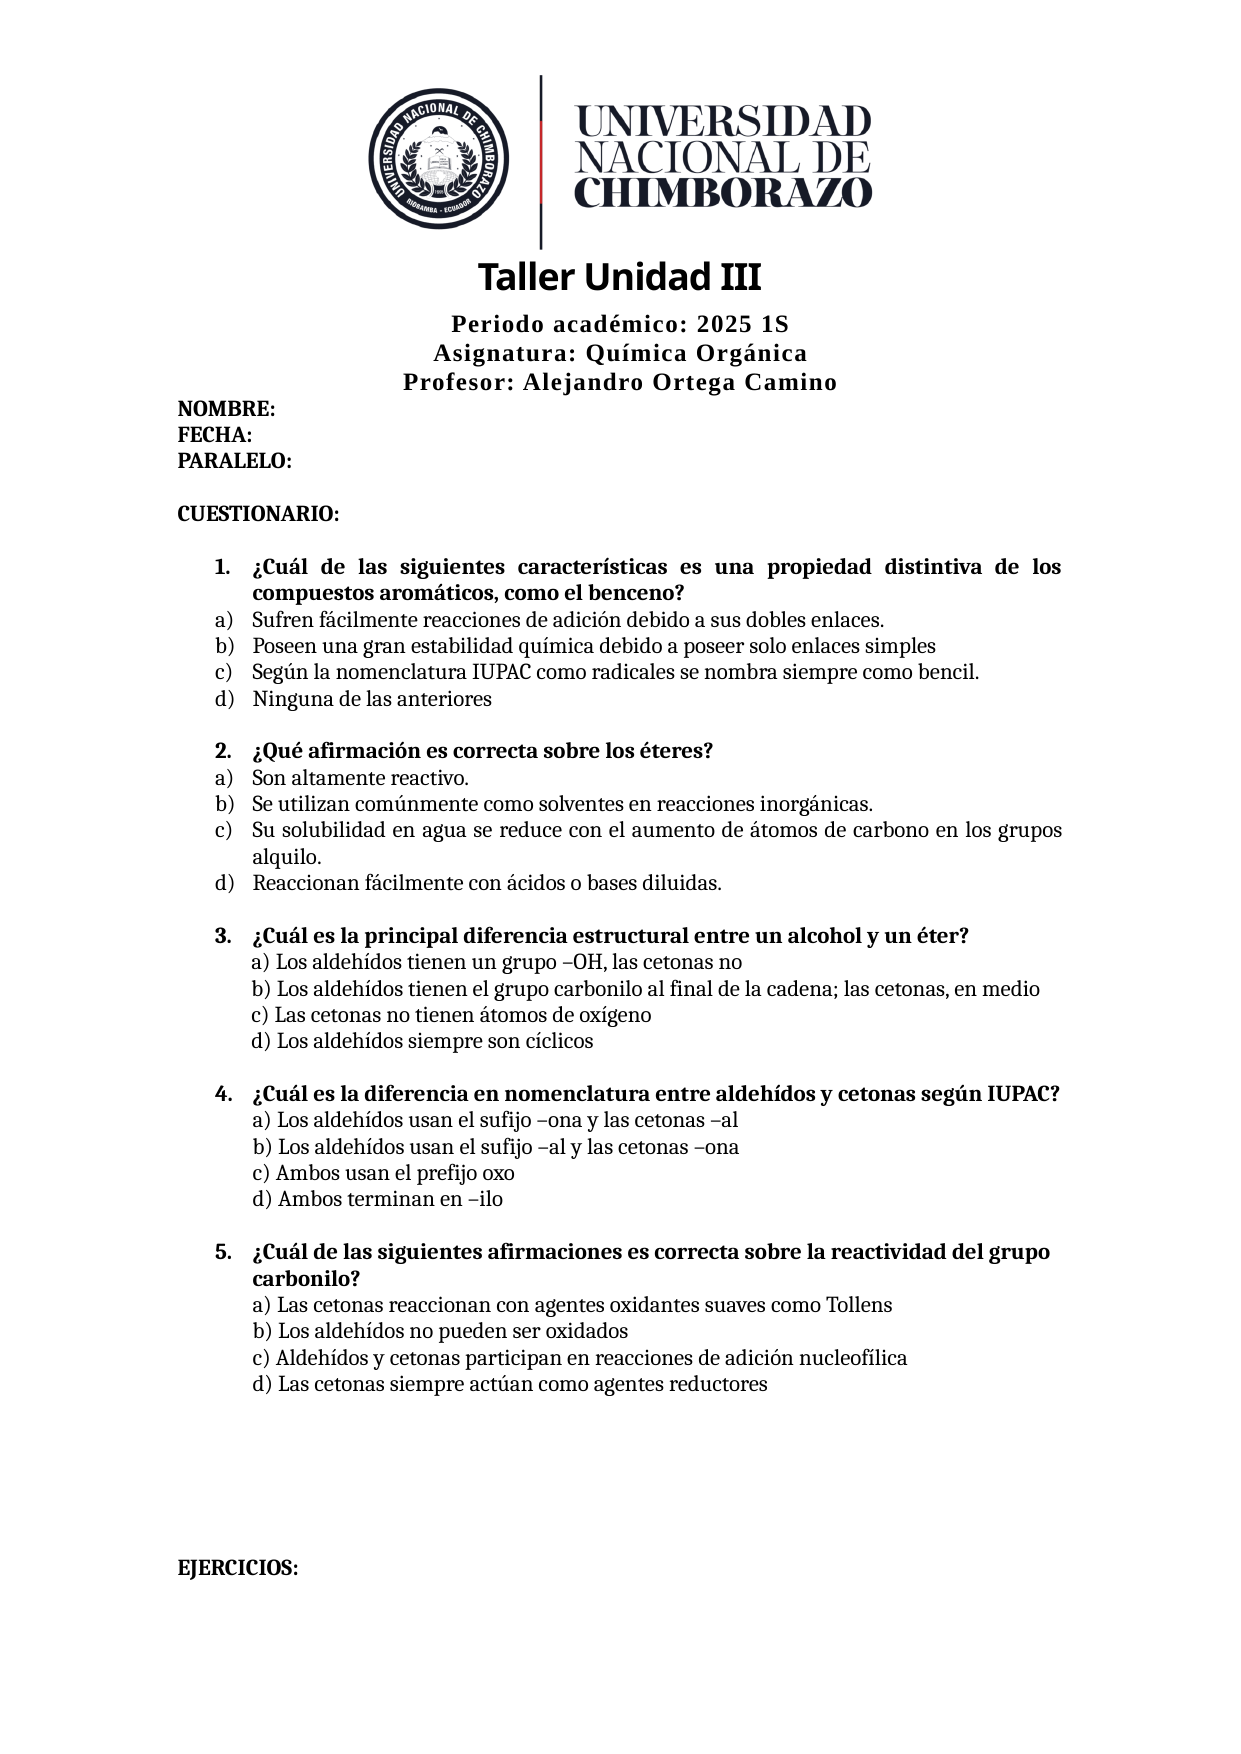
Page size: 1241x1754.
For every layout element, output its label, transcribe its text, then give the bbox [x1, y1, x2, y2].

list Son altamente reactivo. [215, 764, 1063, 791]
text NOMBRE: [177, 396, 1063, 422]
list Ninguna de las anteriores [215, 686, 1063, 712]
text PARALELO: [177, 448, 1063, 475]
title Taller Unidad III [177, 250, 1063, 301]
list ¿Qué afirmación es correcta sobre los éteres? [215, 738, 1063, 764]
text d) Los aldehídos siempre son cíclicos [177, 1028, 1063, 1054]
text EJERCICIOS: [177, 1555, 1063, 1582]
list Sufren fácilmente reacciones de adición debido a sus dobles enlaces. [215, 606, 1063, 633]
list Su solubilidad en agua se reduce con el aumento de átomos de carbono en los grupos alquilo. [215, 817, 1063, 870]
list Se utilizan comúnmente como solventes en reacciones inorgánicas. [215, 791, 1063, 817]
text a) Los aldehídos tienen un grupo –OH, las cetonas no [177, 949, 1063, 975]
list Poseen una gran estabilidad química debido a poseer solo enlaces simples [215, 633, 1063, 659]
list ¿Cuál de las siguientes afirmaciones es correcta sobre la reactividad del grupo carbonilo? a) Las cetonas reaccionan con agentes oxidantes suaves como Tollens b) Los aldehídos no pueden ser oxidados c) Aldehídos y cetonas participan en reacciones de adición nucleofílica d) Las cetonas siempre actúan como agentes reductores [215, 1239, 1063, 1397]
subtitle Profesor: Alejandro Ortega Camino [177, 367, 1063, 396]
text CUESTIONARIO: [177, 501, 1063, 527]
text c) Las cetonas no tienen átomos de oxígeno [177, 1002, 1063, 1028]
list ¿Cuál es la principal diferencia estructural entre un alcohol y un éter? [215, 923, 1063, 949]
text b) Los aldehídos tienen el grupo carbonilo al final de la cadena; las cetonas, en medio [177, 975, 1063, 1002]
list ¿Cuál es la diferencia en nomenclatura entre aldehídos y cetonas según IUPAC? a) Los aldehídos usan el sufijo –ona y las cetonas –al b) Los aldehídos usan el sufijo –al y las cetonas –ona c) Ambos usan el prefijo oxo d) Ambos terminan en –ilo [215, 1081, 1063, 1213]
subtitle Periodo académico: 2025 1S [177, 309, 1063, 338]
list Según la nomenclatura IUPAC como radicales se nombra siempre como bencil. [215, 659, 1063, 686]
list Reaccionan fácilmente con ácidos o bases diluidas. [215, 870, 1063, 896]
subtitle Asignatura: Química Orgánica [177, 338, 1063, 367]
list ¿Cuál de las siguientes características es una propiedad distintiva de los compuestos aromáticos, como el benceno? [215, 554, 1063, 606]
picture [353, 73, 887, 251]
text FECHA: [177, 422, 1063, 448]
